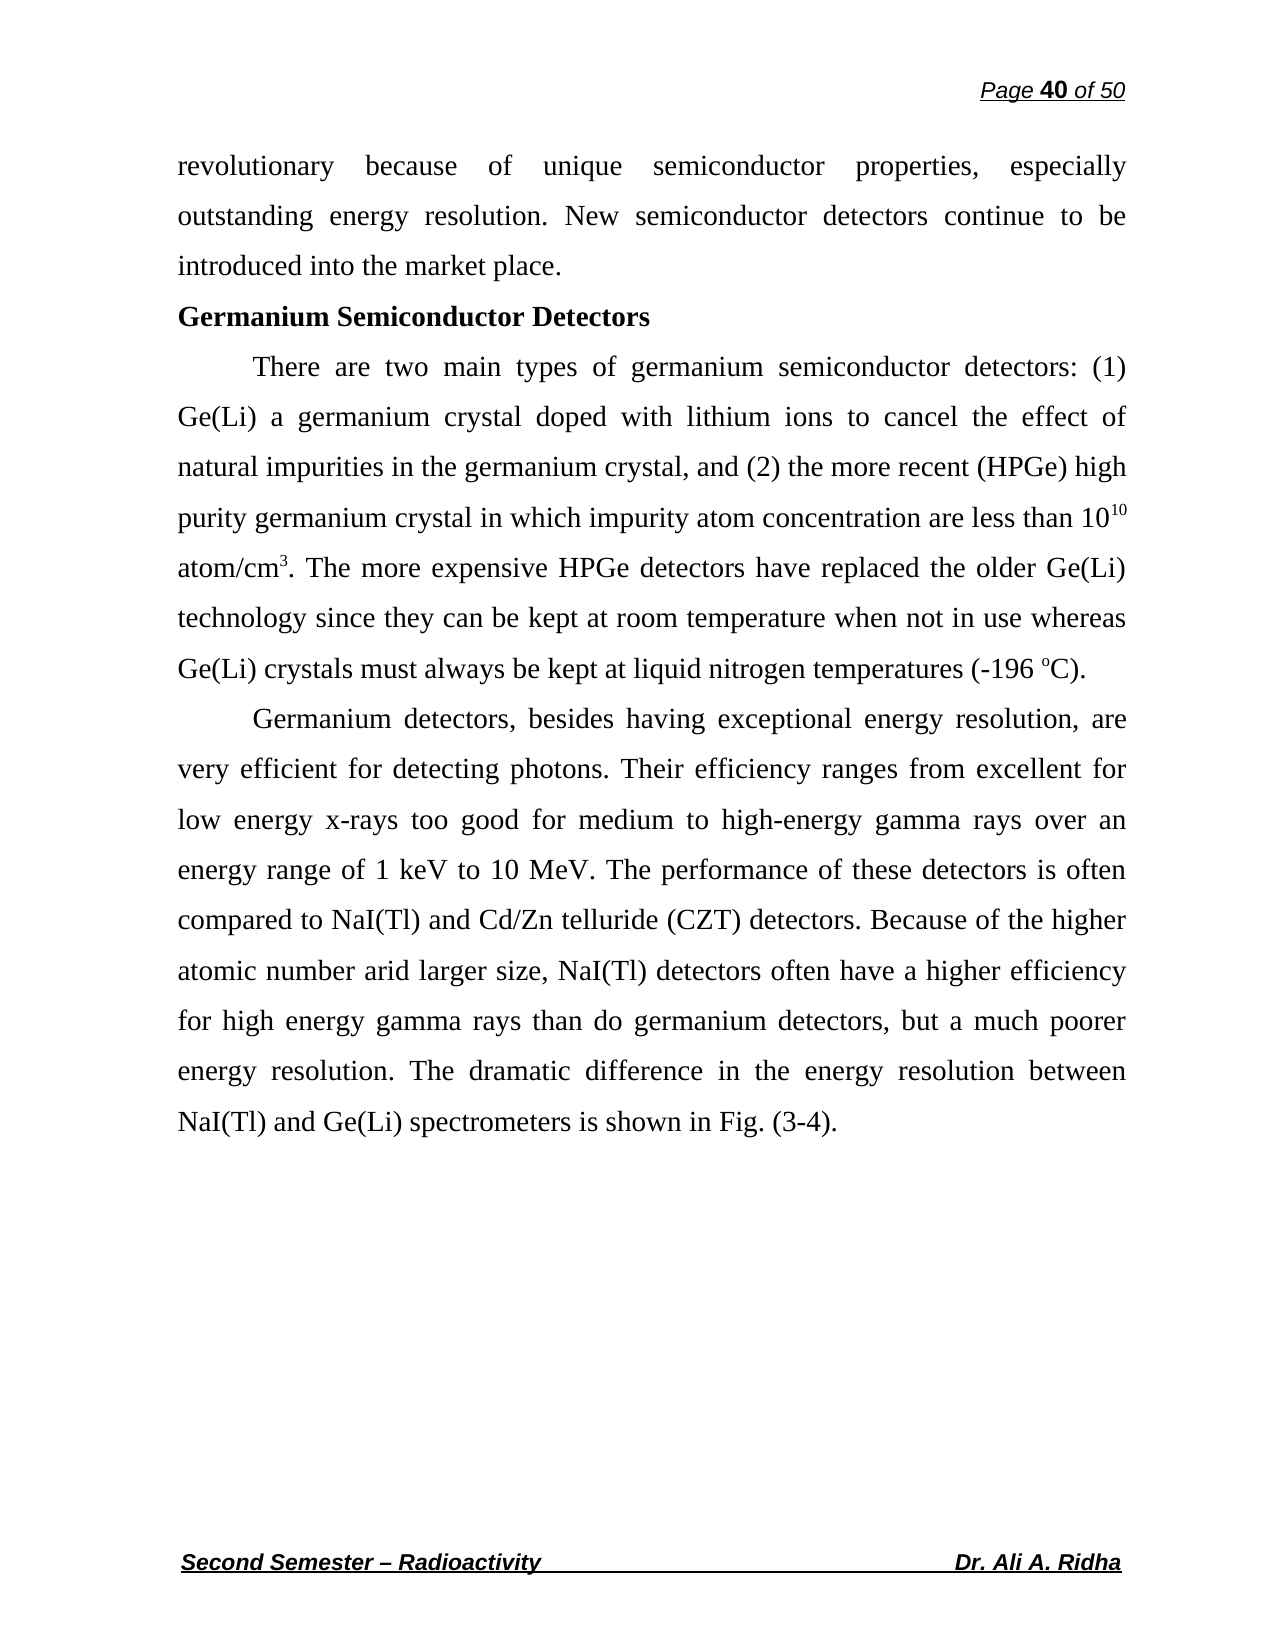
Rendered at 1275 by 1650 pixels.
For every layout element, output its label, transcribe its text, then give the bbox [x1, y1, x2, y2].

text There are two main types of germanium semiconductor detectors: (1) Ge(Li) a germanium crystal doped with lithium ions to cancel the effect of natural impurities in the germanium crystal, and (2) the more recent (HPGe) high purity germanium crystal in which impurity atom concentration are less than 1010 atom/cm3. The more expensive HPGe detectors have replaced the older Ge(Li) technology since they can be kept at room temperature when not in use whereas Ge(Li) crystals must always be kept at liquid nitrogen temperatures (-196 oC). [177, 349, 1127, 684]
text Germanium Semiconductor Detectors [177, 299, 1127, 332]
text Germanium detectors, besides having exceptional energy resolution, are very efficient for detecting photons. Their efficiency ranges from excellent for low energy x-rays too good for medium to high-energy gamma rays over an energy range of 1 keV to 10 MeV. The performance of these detectors is often compared to NaI(Tl) and Cd/Zn telluride (CZT) detectors. Because of the higher atomic number arid larger size, NaI(Tl) detectors often have a higher efficiency for high energy gamma rays than do germanium detectors, but a much poorer energy resolution. The dramatic difference in the energy resolution between NaI(Tl) and Ge(Li) spectrometers is shown in Fig. (3-4). [177, 701, 1127, 1137]
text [177, 148, 1127, 282]
